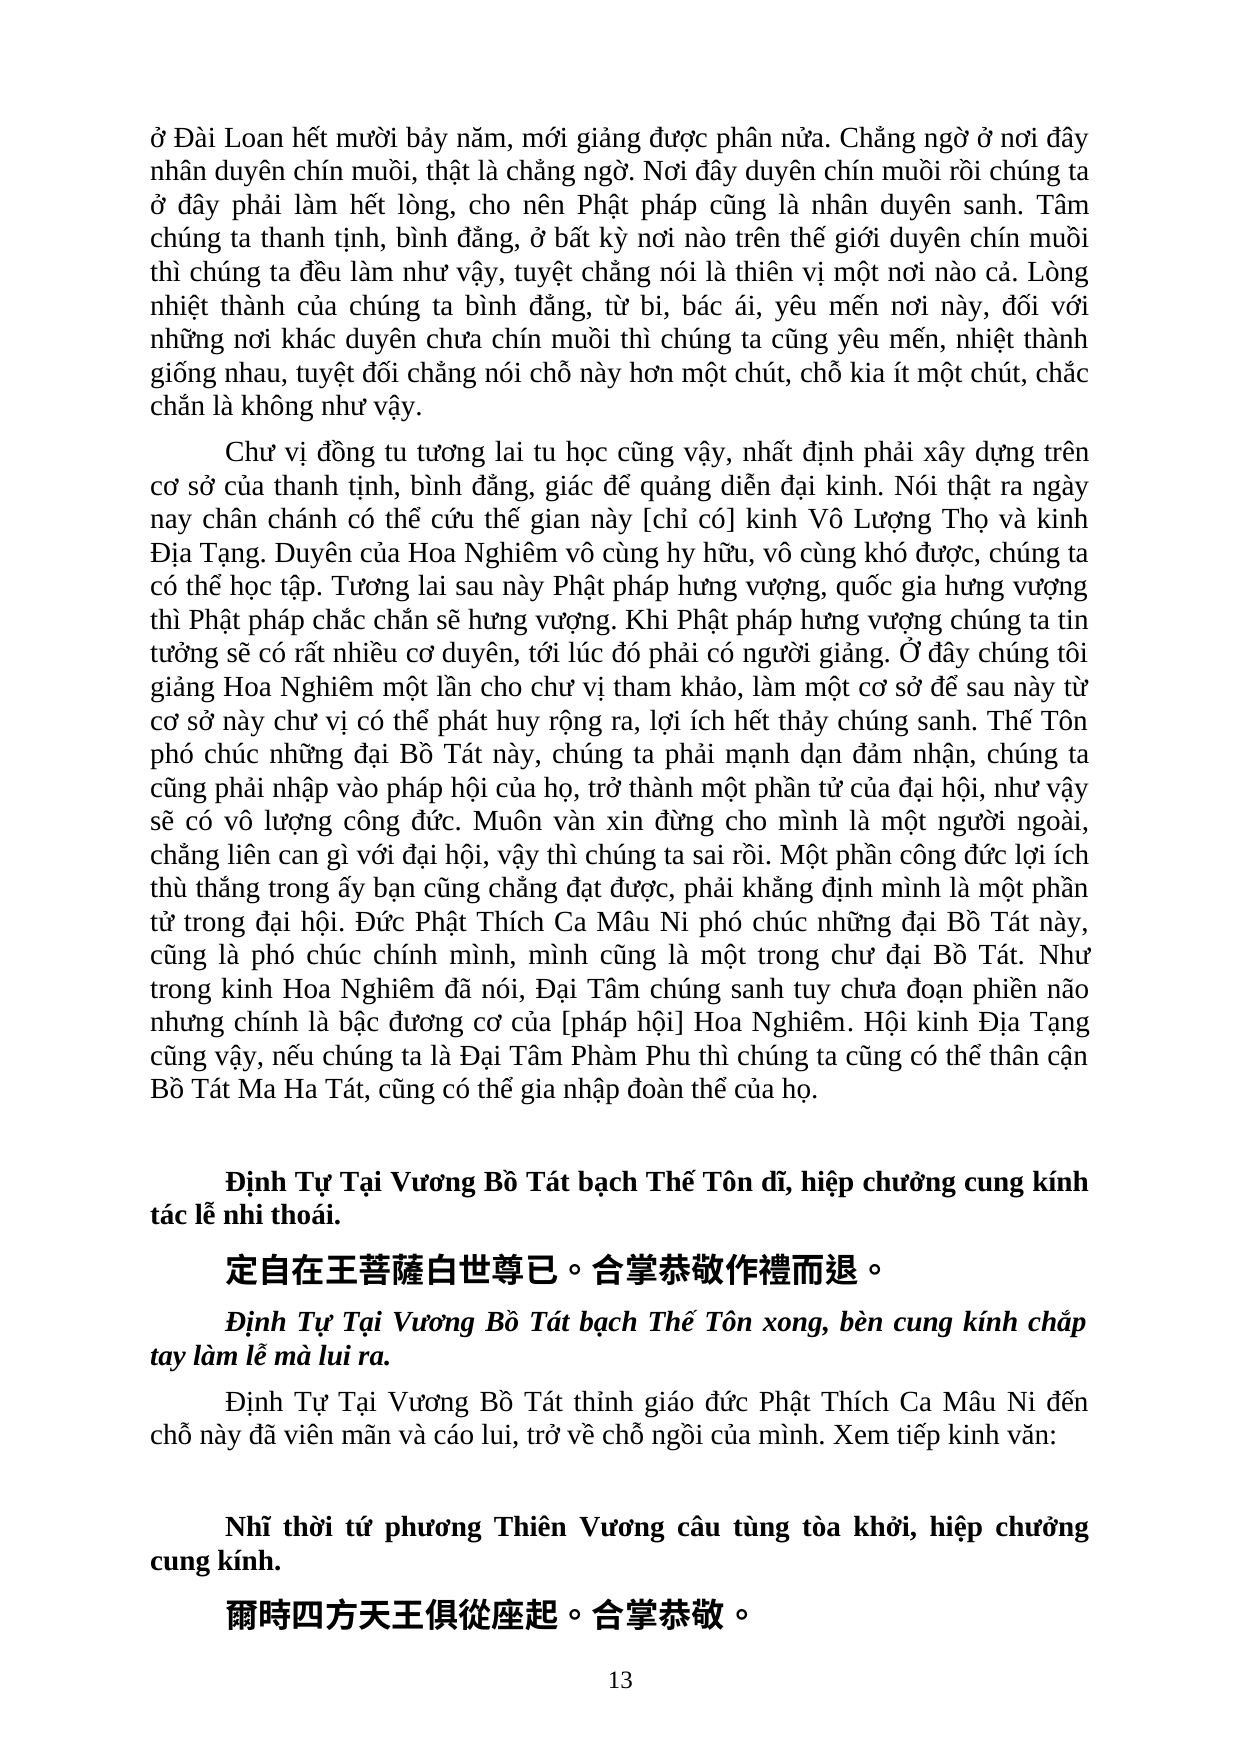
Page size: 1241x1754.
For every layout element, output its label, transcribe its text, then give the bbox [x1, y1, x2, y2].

text Định Tự Tại Vương Bồ Tát thỉnh giáo đức Phật Thích Ca Mâu Ni đến chỗ này đã viên mãn và cáo lui, trở về chỗ ngồi của mình. Xem tiếp kinh văn: [150, 1384, 1090, 1451]
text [150, 120, 1090, 422]
text Định Tự Tại Vương Bồ Tát bạch Thế Tôn dĩ, hiệp chưởng cung kính tác lễ nhi thoái. [150, 1164, 1090, 1231]
text 爾時四方天王俱從座起。合掌恭敬。 [150, 1589, 1090, 1637]
text Định Tự Tại Vương Bồ Tát bạch Thế Tôn xong, bèn cung kính chắp tay làm lễ mà lui ra. [150, 1304, 1090, 1371]
text 定自在王菩薩白世尊已。合掌恭敬作禮而退。 [150, 1243, 1090, 1292]
text Nhĩ thời tứ phương Thiên Vương câu tùng tòa khởi, hiệp chưởng cung kính. [150, 1509, 1090, 1576]
text Chư vị đồng tu tương lai tu học cũng vậy, nhất định phải xây dựng trên cơ sở của thanh tịnh, bình đẳng, giác để quảng diễn đại kinh. Nói thật ra ngày nay chân chánh có thể cứu thế gian này [chỉ có] kinh Vô Lượng Thọ và kinh Địa Tạng. Duyên của Hoa Nghiêm vô cùng hy hữu, vô cùng khó được, chúng ta có thể học tập. Tương lai sau này Phật pháp hưng vượng, quốc gia hưng vượng thì Phật pháp chắc chắn sẽ hưng vượng. Khi Phật pháp hưng vượng chúng ta tin tưởng sẽ có rất nhiều cơ duyên, tới lúc đó phải có người giảng. Ở đây chúng tôi giảng Hoa Nghiêm một lần cho chư vị tham khảo, làm một cơ sở để sau này từ cơ sở này chư vị có thể phát huy rộng ra, lợi ích hết thảy chúng sanh. Thế Tôn phó chúc những đại Bồ Tát này, chúng ta phải mạnh dạn đảm nhận, chúng ta cũng phải nhập vào pháp hội của họ, trở thành một phần tử của đại hội, như vậy sẽ có vô lượng công đức. Muôn vàn xin đừng cho mình là một người ngoài, chẳng liên can gì với đại hội, vậy thì chúng ta sai rồi. Một phần công đức lợi ích thù thắng trong ấy bạn cũng chẳng đạt được, phải khẳng định mình là một phần tử trong đại hội. Đức Phật Thích Ca Mâu Ni phó chúc những đại Bồ Tát này, cũng là phó chúc chính mình, mình cũng là một trong chư đại Bồ Tát. Như trong kinh Hoa Nghiêm đã nói, Đại Tâm chúng sanh tuy chưa đoạn phiền não nhưng chính là bậc đương cơ của [pháp hội] Hoa Nghiêm. Hội kinh Địa Tạng cũng vậy, nếu chúng ta là Đại Tâm Phàm Phu thì chúng ta cũng có thể thân cận Bồ Tát Ma Ha Tát, cũng có thể gia nhập đoàn thể của họ. [150, 434, 1090, 1105]
